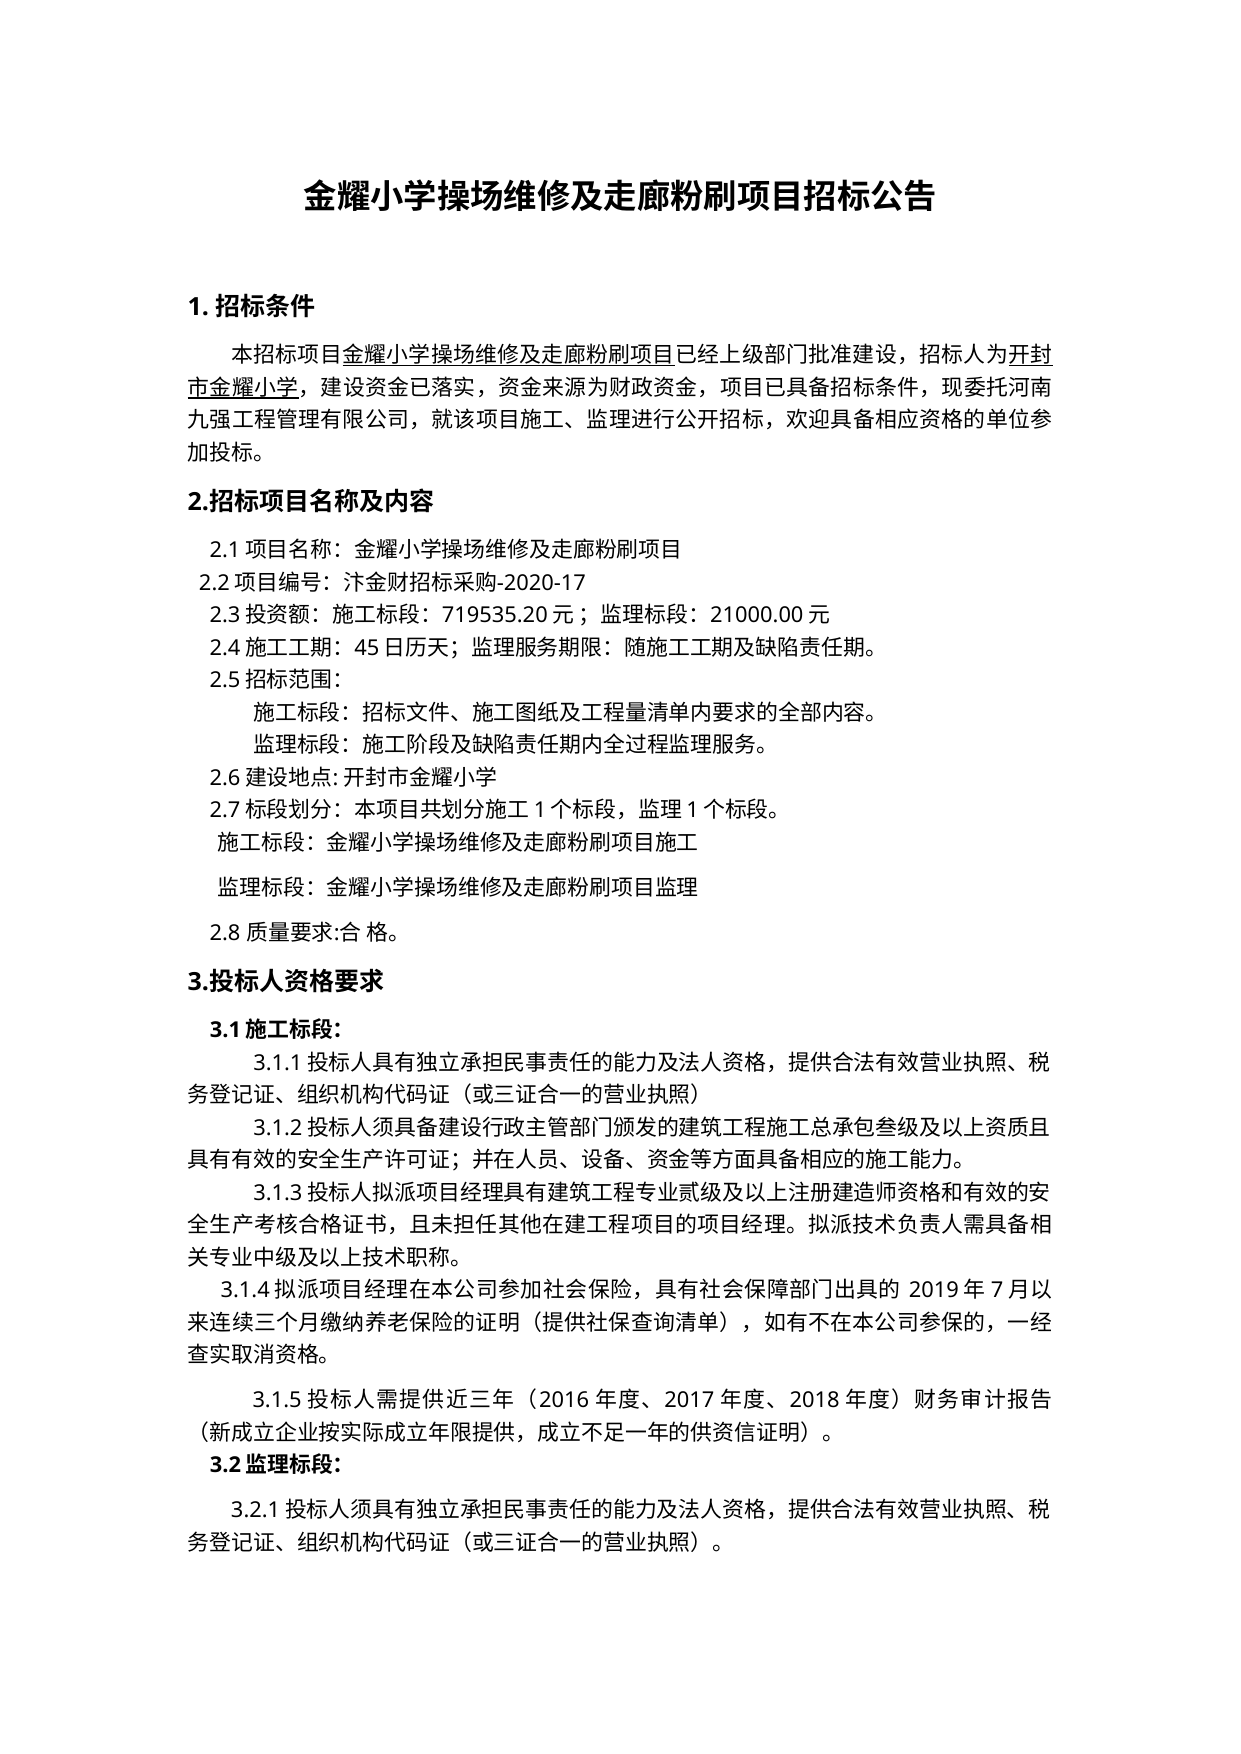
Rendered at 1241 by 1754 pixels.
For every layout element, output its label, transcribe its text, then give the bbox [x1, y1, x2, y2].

text 3.投标人资格要求 [187, 947, 1053, 1012]
text 2.5招标范围： [187, 662, 1053, 694]
text 2.8 质量要求:合 格。 [187, 914, 1053, 947]
text 3.1.5投标人需提供近三年（2016年度、2017年度、2018年度）财务审计报告（新成立企业按实际成立年限提供，成立不足一年的供资信证明）。 [187, 1382, 1053, 1447]
text 2.7标段划分：本项目共划分施工1个标段，监理1个标段。 [187, 792, 1053, 824]
text 3.1.1投标人具有独立承担民事责任的能力及法人资格，提供合法有效营业执照、税务登记证、组织机构代码证（或三证合一的营业执照） [187, 1044, 1053, 1109]
text 3.2监理标段： [187, 1447, 1053, 1479]
text 3.1.2投标人须具备建设行政主管部门颁发的建筑工程施工总承包叁级及以上资质且具有有效的安全生产许可证；并在人员、设备、资金等方面具备相应的施工能力。 [187, 1109, 1053, 1174]
text 本招标项目金耀小学操场维修及走廊粉刷项目已经上级部门批准建设，招标人为开封市金耀小学，建设资金已落实，资金来源为财政资金，项目已具备招标条件，现委托河南九强工程管理有限公司，就该项目施工、监理进行公开招标，欢迎具备相应资格的单位参加投标。 [187, 337, 1053, 467]
text 2.2项目编号：汴金财招标采购-2020-17 [187, 564, 1053, 597]
text 3.1.4拟派项目经理在本公司参加社会保险，具有社会保障部门出具的2019年7月以来连续三个月缴纳养老保险的证明（提供社保查询清单），如有不在本公司参保的，一经查实取消资格。 [187, 1272, 1053, 1369]
text 3.2.1投标人须具有独立承担民事责任的能力及法人资格，提供合法有效营业执照、税务登记证、组织机构代码证（或三证合一的营业执照）。 [187, 1492, 1053, 1557]
text 金耀小学操场维修及走廊粉刷项目招标公告 [187, 162, 1053, 227]
text 施工标段：招标文件、施工图纸及工程量清单内要求的全部内容。 [187, 694, 1053, 727]
text 监理标段：金耀小学操场维修及走廊粉刷项目监理 [187, 869, 1053, 902]
text 1. 招标条件 [187, 272, 1053, 337]
text 2.4施工工期：45日历天；监理服务期限：随施工工期及缺陷责任期。 [187, 629, 1053, 662]
text 2.招标项目名称及内容 [187, 467, 1053, 532]
text 3.1.3投标人拟派项目经理具有建筑工程专业贰级及以上注册建造师资格和有效的安全生产考核合格证书，且未担任其他在建工程项目的项目经理。拟派技术负责人需具备相关专业中级及以上技术职称。 [187, 1174, 1053, 1272]
text 监理标段：施工阶段及缺陷责任期内全过程监理服务。 [187, 727, 1053, 759]
text 3.1施工标段： [187, 1012, 1053, 1044]
text 2.6建设地点: 开封市金耀小学 [187, 759, 1053, 792]
text 2.3投资额：施工标段：719535.20元 ；监理标段：21000.00元 [187, 597, 1053, 629]
text 2.1项目名称：金耀小学操场维修及走廊粉刷项目 [187, 532, 1053, 564]
text 施工标段：金耀小学操场维修及走廊粉刷项目施工 [187, 824, 1053, 857]
